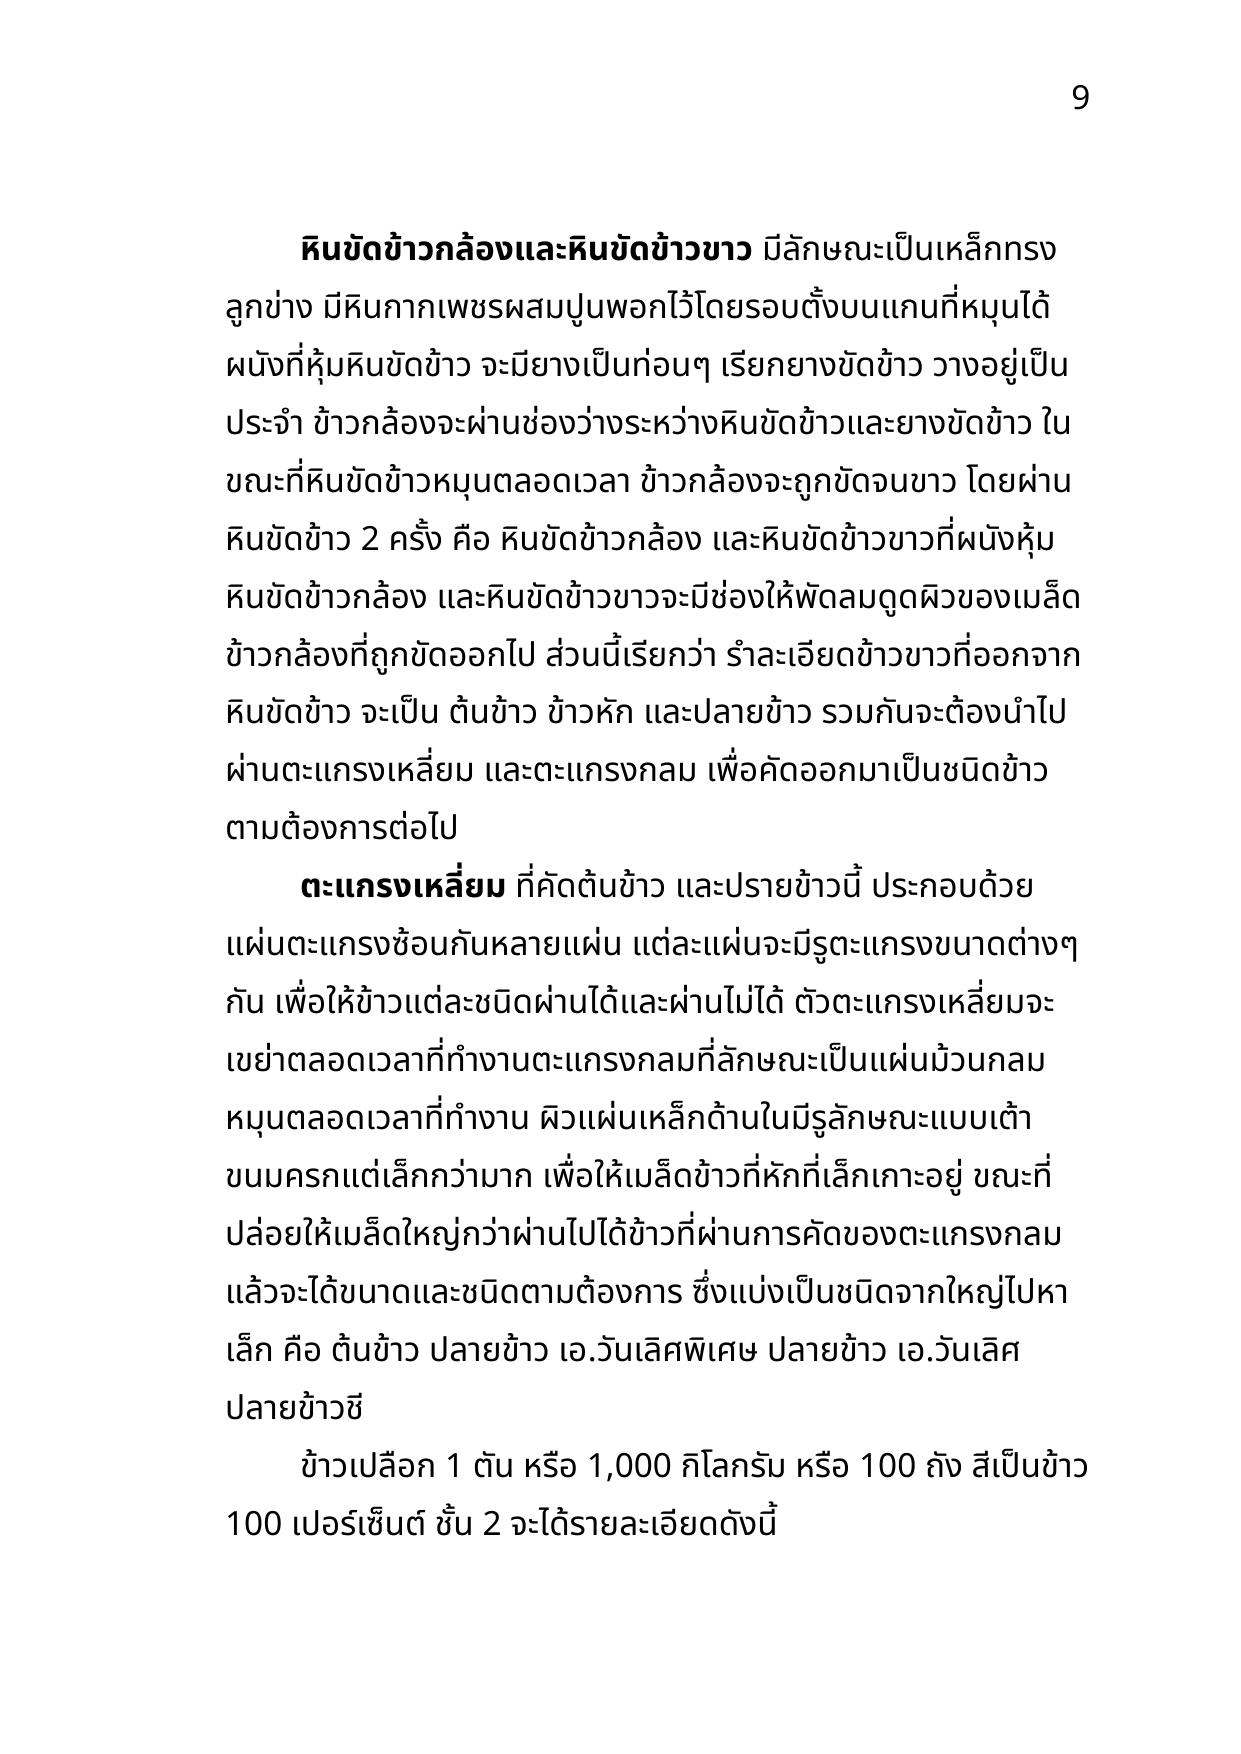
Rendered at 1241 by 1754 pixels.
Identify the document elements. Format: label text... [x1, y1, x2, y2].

text ตะแกรงเหลี่ยม ที่คัดต้นข้าว และปรายข้าวนี้ ประกอบด้วยแผ่นตะแกรงซ้อนกันหลายแผ่น แต่ละแผ่นจะมีรูตะแกรงขนาดต่างๆ กัน เพื่อให้ข้าวแต่ละชนิดผ่านได้และผ่านไม่ได้ ตัวตะแกรงเหลี่ยมจะเขย่าตลอดเวลาที่ทำงานตะแกรงกลมที่ลักษณะเป็นแผ่นม้วนกลม หมุนตลอดเวลาที่ทำงาน ผิวแผ่นเหล็กด้านในมีรูลักษณะแบบเต้าขนมครกแต่เล็กกว่ามาก เพื่อให้เมล็ดข้าวที่หักที่เล็กเกาะอยู่ ขณะที่ปล่อยให้เมล็ดใหญ่กว่าผ่านไปได้ข้าวที่ผ่านการคัดของตะแกรงกลมแล้วจะได้ขนาดและชนิดตามต้องการ ซึ่งแบ่งเป็นชนิดจากใหญ่ไปหาเล็ก คือ ต้นข้าว ปลายข้าว เอ.วันเลิศพิเศษ ปลายข้าว เอ.วันเลิศ ปลายข้าวชี [225, 862, 1090, 1434]
text ข้าวเปลือก 1 ตัน หรือ 1,000 กิโลกรัม หรือ 100 ถัง สีเป็นข้าว 100 เปอร์เซ็นต์ ชั้น 2 จะได้รายละเอียดดังนี้ [225, 1442, 1090, 1550]
text หินขัดข้าวกล้องและหินขัดข้าวขาว มีลักษณะเป็นเหล็กทรงลูกข่าง มีหินกากเพชรผสมปูนพอกไว้โดยรอบตั้งบนแกนที่หมุนได้ ผนังที่หุ้มหินขัดข้าว จะมียางเป็นท่อนๆ เรียกยางขัดข้าว วางอยู่เป็นประจำ ข้าวกล้องจะผ่านช่องว่างระหว่างหินขัดข้าวและยางขัดข้าว ในขณะที่หินขัดข้าวหมุนตลอดเวลา ข้าวกล้องจะถูกขัดจนขาว โดยผ่านหินขัดข้าว 2 ครั้ง คือ หินขัดข้าวกล้อง และหินขัดข้าวขาวที่ผนังหุ้มหินขัดข้าวกล้อง และหินขัดข้าวขาวจะมีช่องให้พัดลมดูดผิวของเมล็ดข้าวกล้องที่ถูกขัดออกไป ส่วนนี้เรียกว่า รำละเอียดข้าวขาวที่ออกจากหินขัดข้าว จะเป็น ต้นข้าว ข้าวหัก และปลายข้าว รวมกันจะต้องนำไปผ่านตะแกรงเหลี่ยม และตะแกรงกลม เพื่อคัดออกมาเป็นชนิดข้าวตามต้องการต่อไป [225, 225, 1090, 855]
